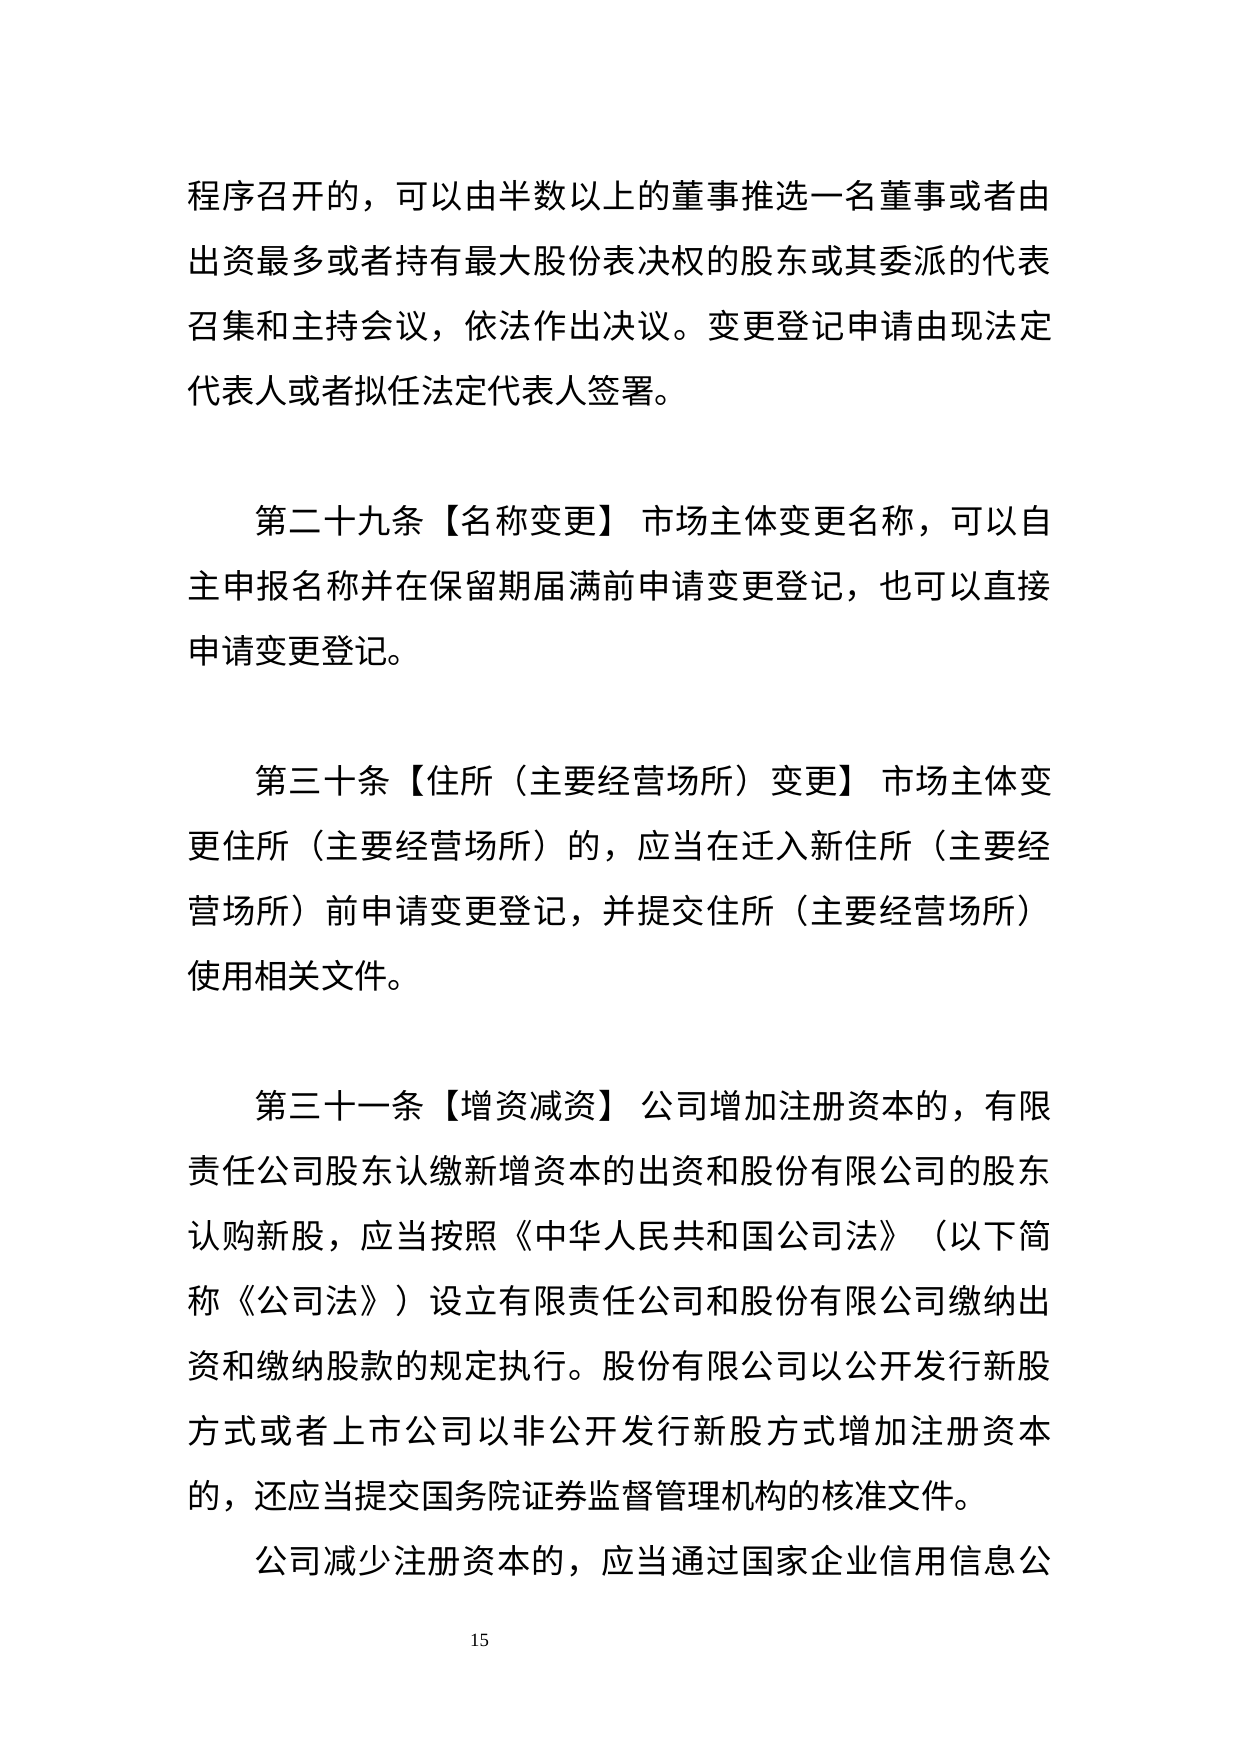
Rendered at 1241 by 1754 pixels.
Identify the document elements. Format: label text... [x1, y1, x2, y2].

text 第三十条【住所（主要经营场所）变更】 市场主体变更住所（主要经营场所）的，应当在迁入新住所（主要经营场所）前申请变更登记，并提交住所（主要经营场所）使用相关文件。 [187, 747, 1053, 1007]
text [187, 162, 1053, 422]
text 第二十九条【名称变更】 市场主体变更名称，可以自主申报名称并在保留期届满前申请变更登记，也可以直接申请变更登记。 [187, 487, 1053, 682]
text 第三十一条【增资减资】 公司增加注册资本的，有限责任公司股东认缴新增资本的出资和股份有限公司的股东认购新股，应当按照《中华人民共和国公司法》（以下简称《公司法》）设立有限责任公司和股份有限公司缴纳出资和缴纳股款的规定执行。股份有限公司以公开发行新股方式或者上市公司以非公开发行新股方式增加注册资本的，还应当提交国务院证券监督管理机构的核准文件。 [187, 1072, 1053, 1527]
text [187, 1527, 1053, 1592]
